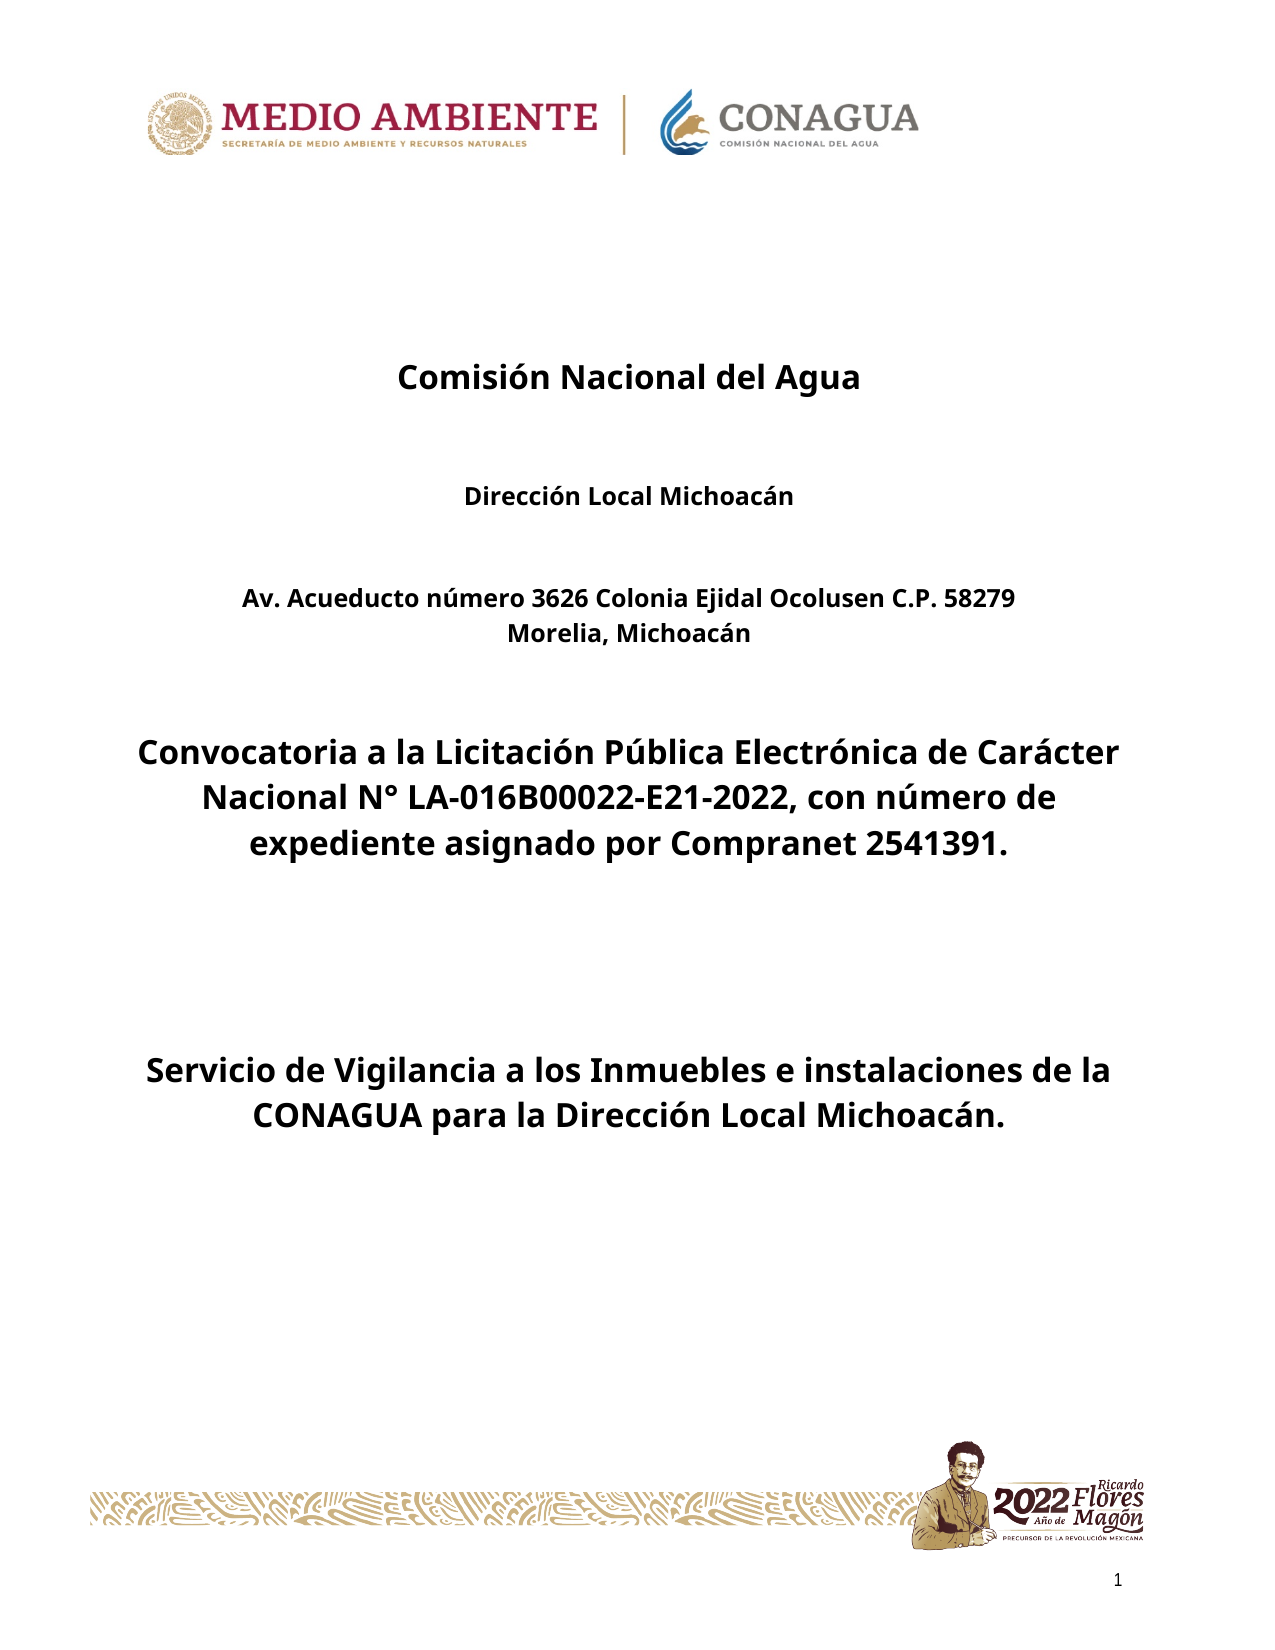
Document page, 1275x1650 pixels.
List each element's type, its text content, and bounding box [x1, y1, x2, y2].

text Servicio de Vigilancia a los Inmuebles e instalaciones de la CONAGUA para la Dirección Local Michoacán. [136, 1047, 1122, 1137]
picture [77, 1432, 1171, 1563]
text Convocatoria a la Licitación Pública Electrónica de Carácter Nacional N° LA-016B00022-E21-2022, con número de expediente asignado por Compranet 2541391. [136, 729, 1122, 865]
text Comisión Nacional del Agua [136, 354, 1122, 399]
text Av. Acueducto número 3626 Colonia Ejidal Ocolusen C.P. 58279 [136, 581, 1122, 615]
picture [146, 88, 918, 154]
text Dirección Local Michoacán [136, 479, 1122, 513]
text Morelia, Michoacán [136, 615, 1122, 649]
